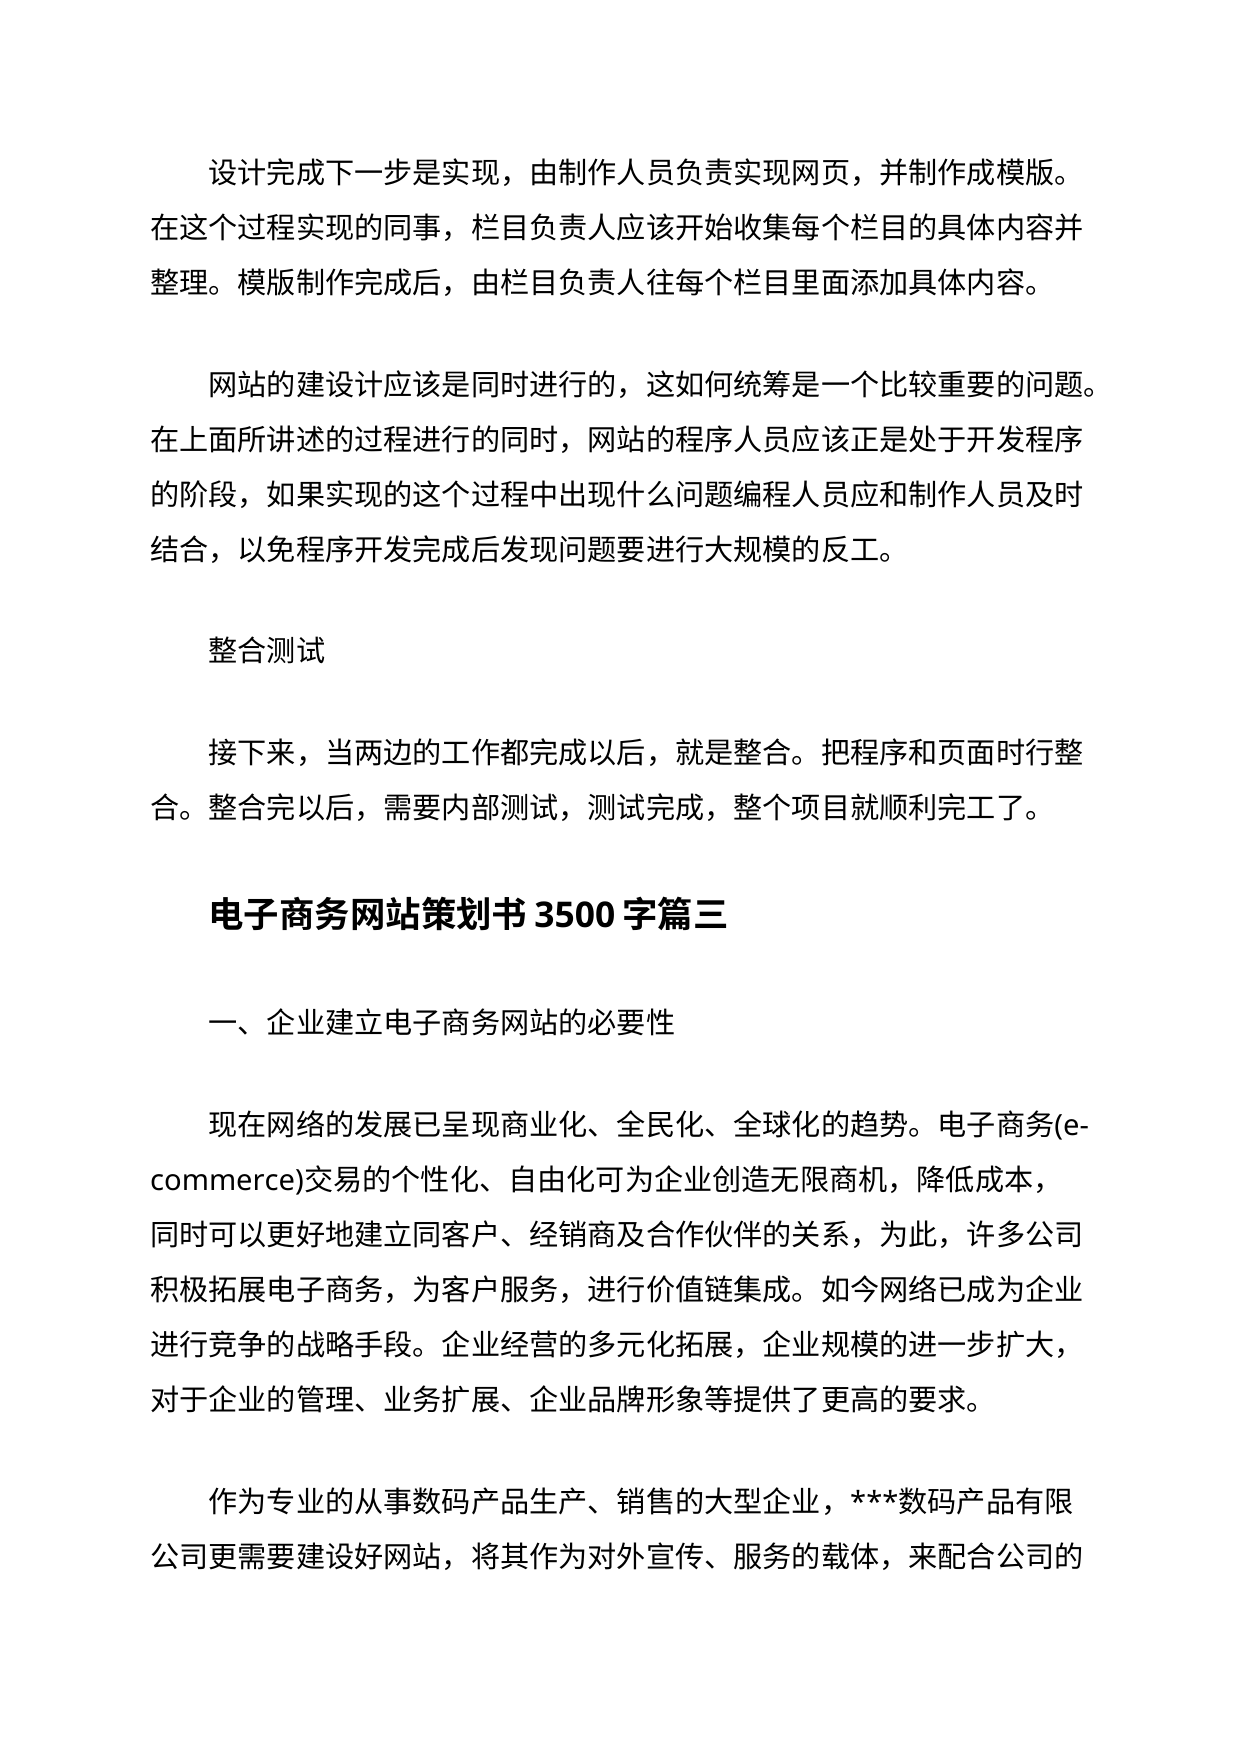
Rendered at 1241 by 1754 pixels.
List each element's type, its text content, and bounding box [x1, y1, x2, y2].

text 现在网络的发展已呈现商业化、全民化、全球化的趋势。电子商务(e-commerce)交易的个性化、自由化可为企业创造无限商机，降低成本，同时可以更好地建立同客户、经销商及合作伙伴的关系，为此，许多公司积极拓展电子商务，为客户服务，进行价值链集成。如今网络已成为企业进行竞争的战略手段。企业经营的多元化拓展，企业规模的进一步扩大，对于企业的管理、业务扩展、企业品牌形象等提供了更高的要求。 [150, 1102, 1090, 1419]
text 一、企业建立电子商务网站的必要性 [150, 1000, 1090, 1042]
text 接下来，当两边的工作都完成以后，就是整合。把程序和页面时行整合。整合完以后，需要内部测试，测试完成，整个项目就顺利完工了。 [150, 730, 1090, 827]
text 整合测试 [150, 628, 1090, 670]
text 设计完成下一步是实现，由制作人员负责实现网页，并制作成模版。在这个过程实现的同事，栏目负责人应该开始收集每个栏目的具体内容并整理。模版制作完成后，由栏目负责人往每个栏目里面添加具体内容。 [150, 150, 1090, 302]
text 网站的建设计应该是同时进行的，这如何统筹是一个比较重要的问题。在上面所讲述的过程进行的同时，网站的程序人员应该正是处于开发程序的阶段，如果实现的这个过程中出现什么问题编程人员应和制作人员及时结合，以免程序开发完成后发现问题要进行大规模的反工。 [150, 362, 1090, 568]
text 电子商务网站策划书3500字篇三 [150, 886, 1090, 938]
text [150, 1478, 1090, 1576]
